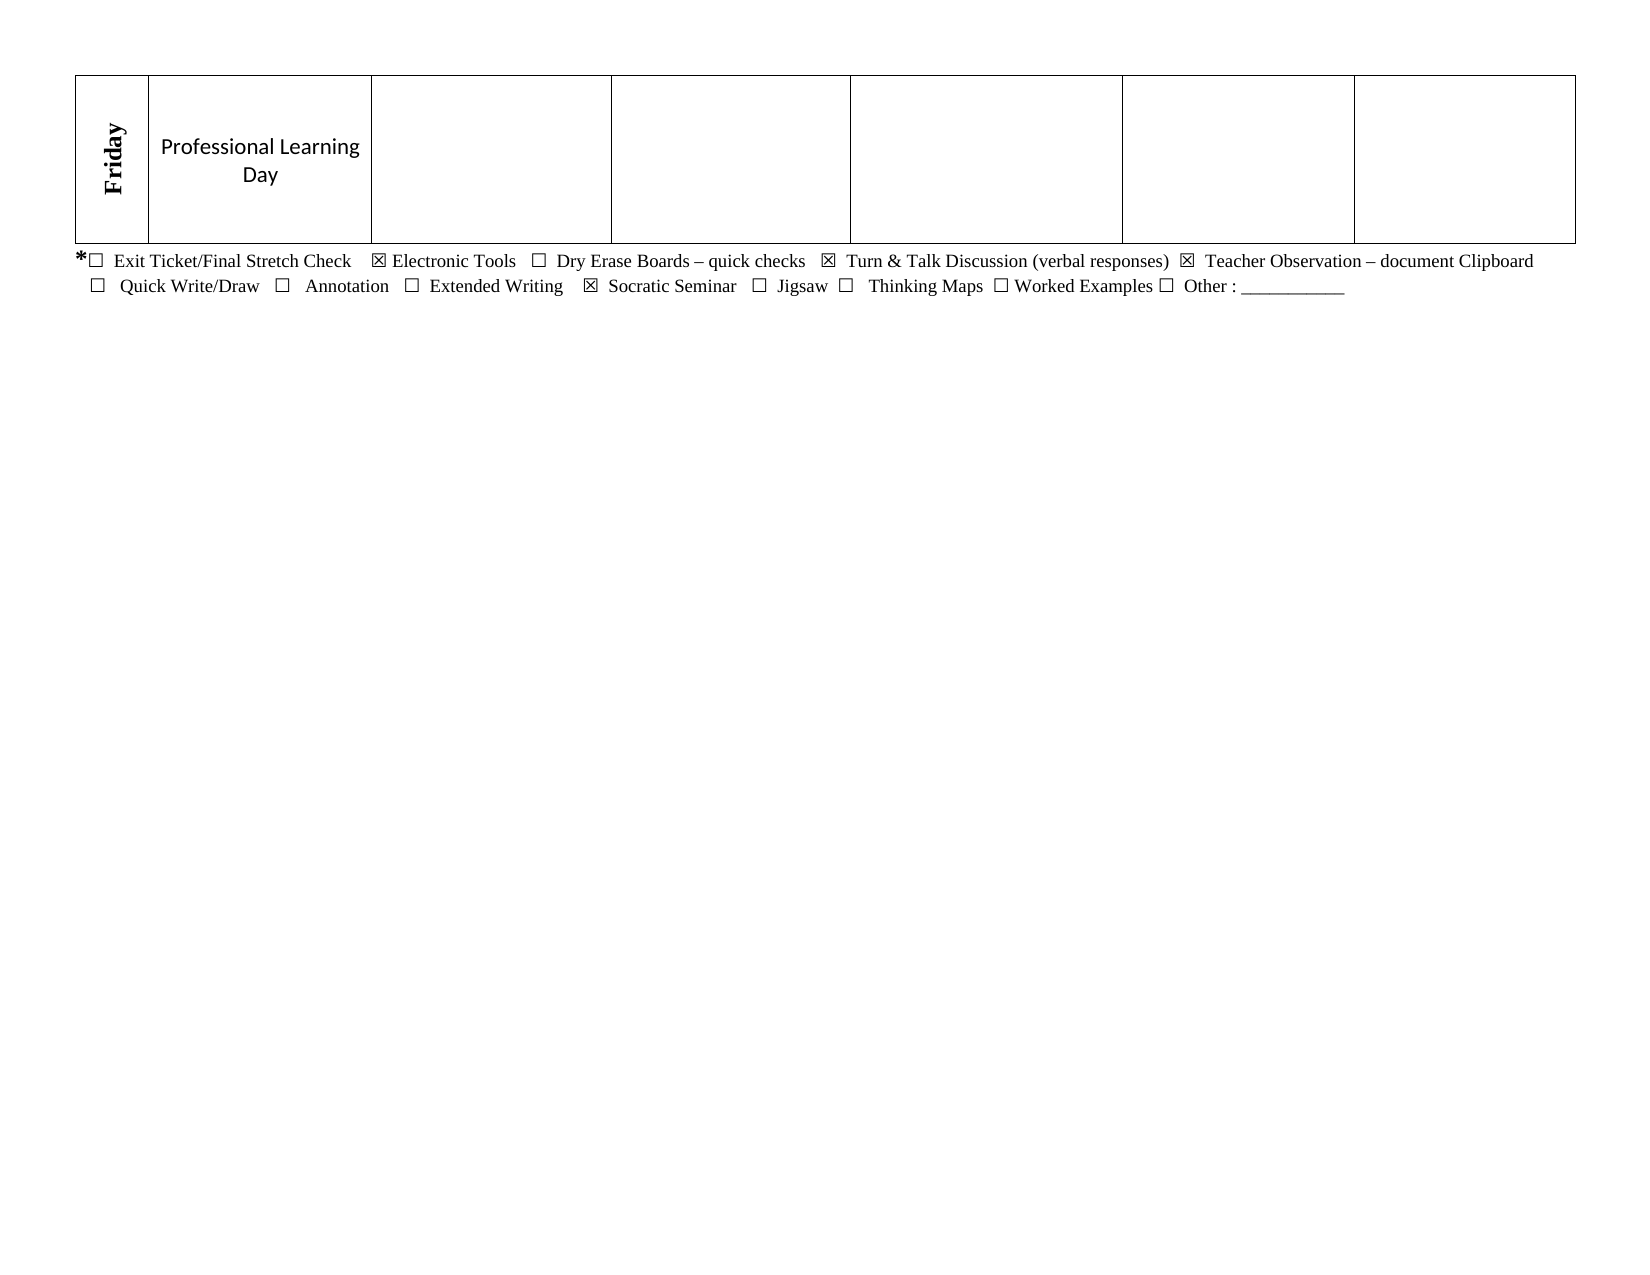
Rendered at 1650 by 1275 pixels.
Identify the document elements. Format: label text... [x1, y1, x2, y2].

text Quick Write/Draw Annotation Extended Writing Socratic Seminar Jigsaw Thinking Maps Worked Examples Other : ___________ [75, 272, 1575, 298]
table_cell Professional Learning Day [149, 76, 371, 243]
table_cell [851, 76, 1122, 243]
text * Exit Ticket/Final Stretch Check Electronic Tools Dry Erase Boards – quick checks Turn & Talk Discussion (verbal responses) Teacher Observation – document Clipboard [75, 244, 1575, 272]
table_cell [372, 76, 611, 243]
table_cell [1123, 76, 1354, 243]
table_cell [612, 76, 850, 243]
table_cell Friday [76, 76, 148, 243]
table_cell [1355, 76, 1575, 243]
